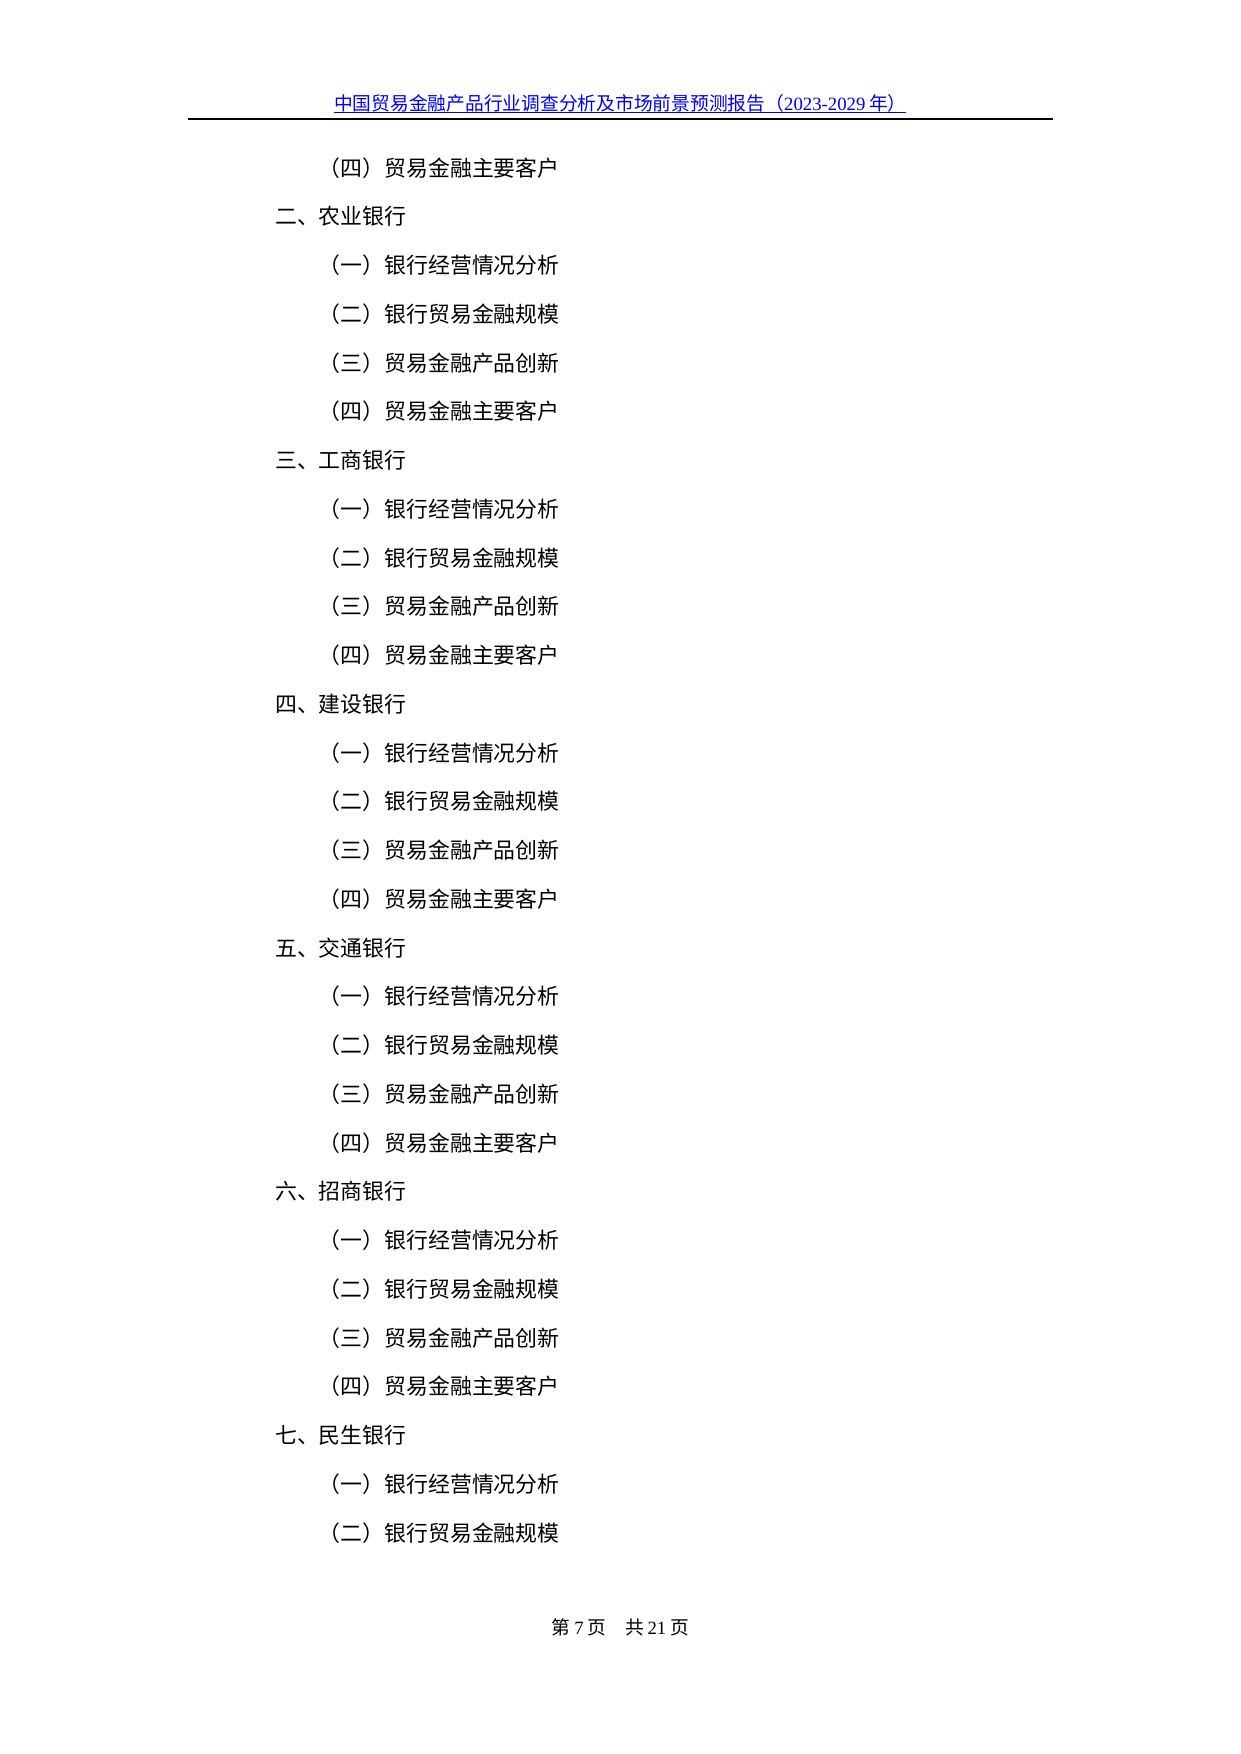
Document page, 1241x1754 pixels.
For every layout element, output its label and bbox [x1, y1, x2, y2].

text [187, 150, 1053, 1548]
